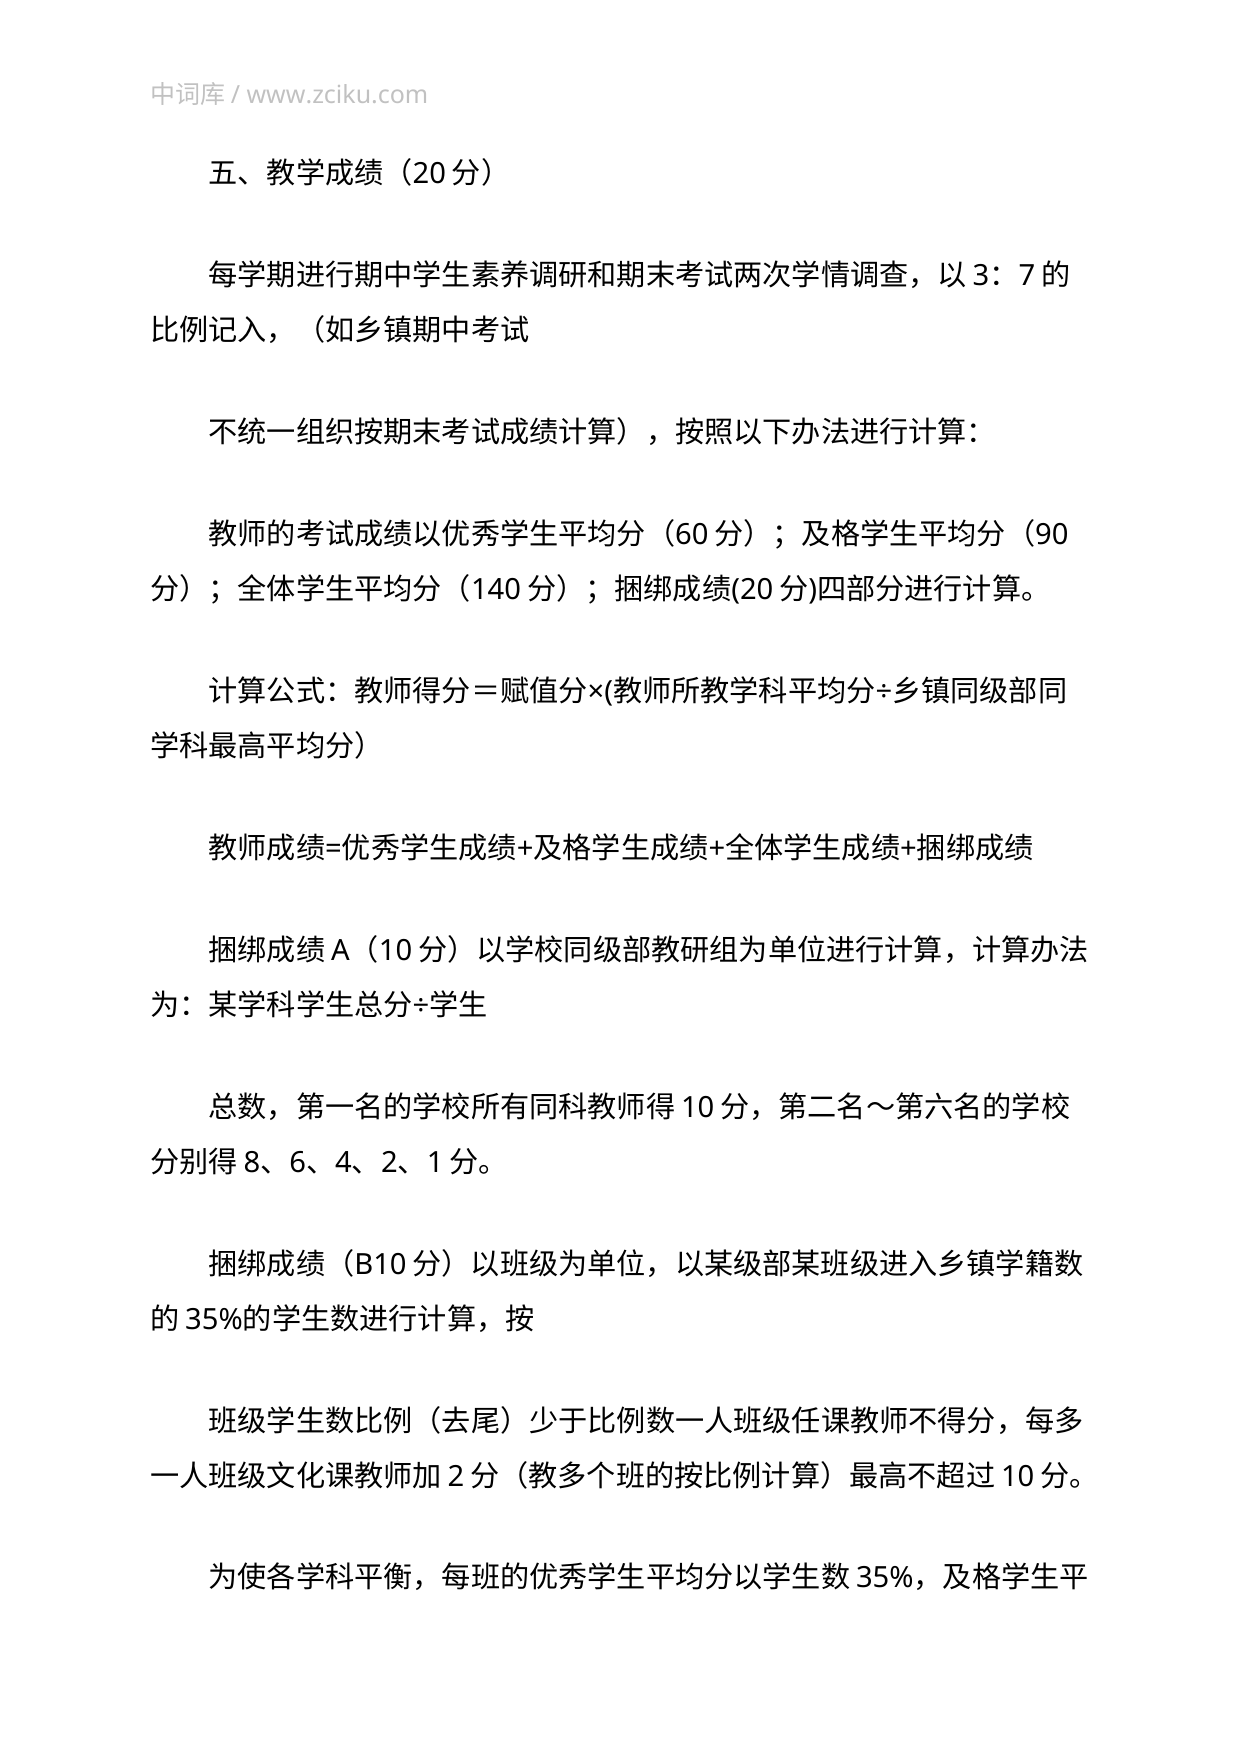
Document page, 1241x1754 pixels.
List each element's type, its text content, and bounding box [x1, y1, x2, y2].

text 班级学生数比例（去尾）少于比例数一人班级任课教师不得分，每多一人班级文化课教师加2分（教多个班的按比例计算）最高不超过10分。 [150, 1397, 1090, 1494]
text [150, 1554, 1090, 1596]
text 捆绑成绩（B10分）以班级为单位，以某级部某班级进入乡镇学籍数的35%的学生数进行计算，按 [150, 1240, 1090, 1338]
text 教师的考试成绩以优秀学生平均分（60分）；及格学生平均分（90分）；全体学生平均分（140分）；捆绑成绩(20分)四部分进行计算。 [150, 511, 1090, 608]
text 每学期进行期中学生素养调研和期末考试两次学情调查，以3：7的比例记入，（如乡镇期中考试 [150, 252, 1090, 349]
text 教师成绩=优秀学生成绩+及格学生成绩+全体学生成绩+捆绑成绩 [150, 824, 1090, 867]
text 总数，第一名的学校所有同科教师得10分，第二名～第六名的学校分别得8、6、4、2、1分。 [150, 1083, 1090, 1181]
text 捆绑成绩A（10分）以学校同级部教研组为单位进行计算，计算办法为：某学科学生总分÷学生 [150, 926, 1090, 1024]
text 五、教学成绩（20分） [150, 150, 1090, 192]
text 计算公式：教师得分＝赋值分×(教师所教学科平均分÷乡镇同级部同学科最高平均分） [150, 667, 1090, 765]
text 不统一组织按期末考试成绩计算），按照以下办法进行计算： [150, 409, 1090, 451]
